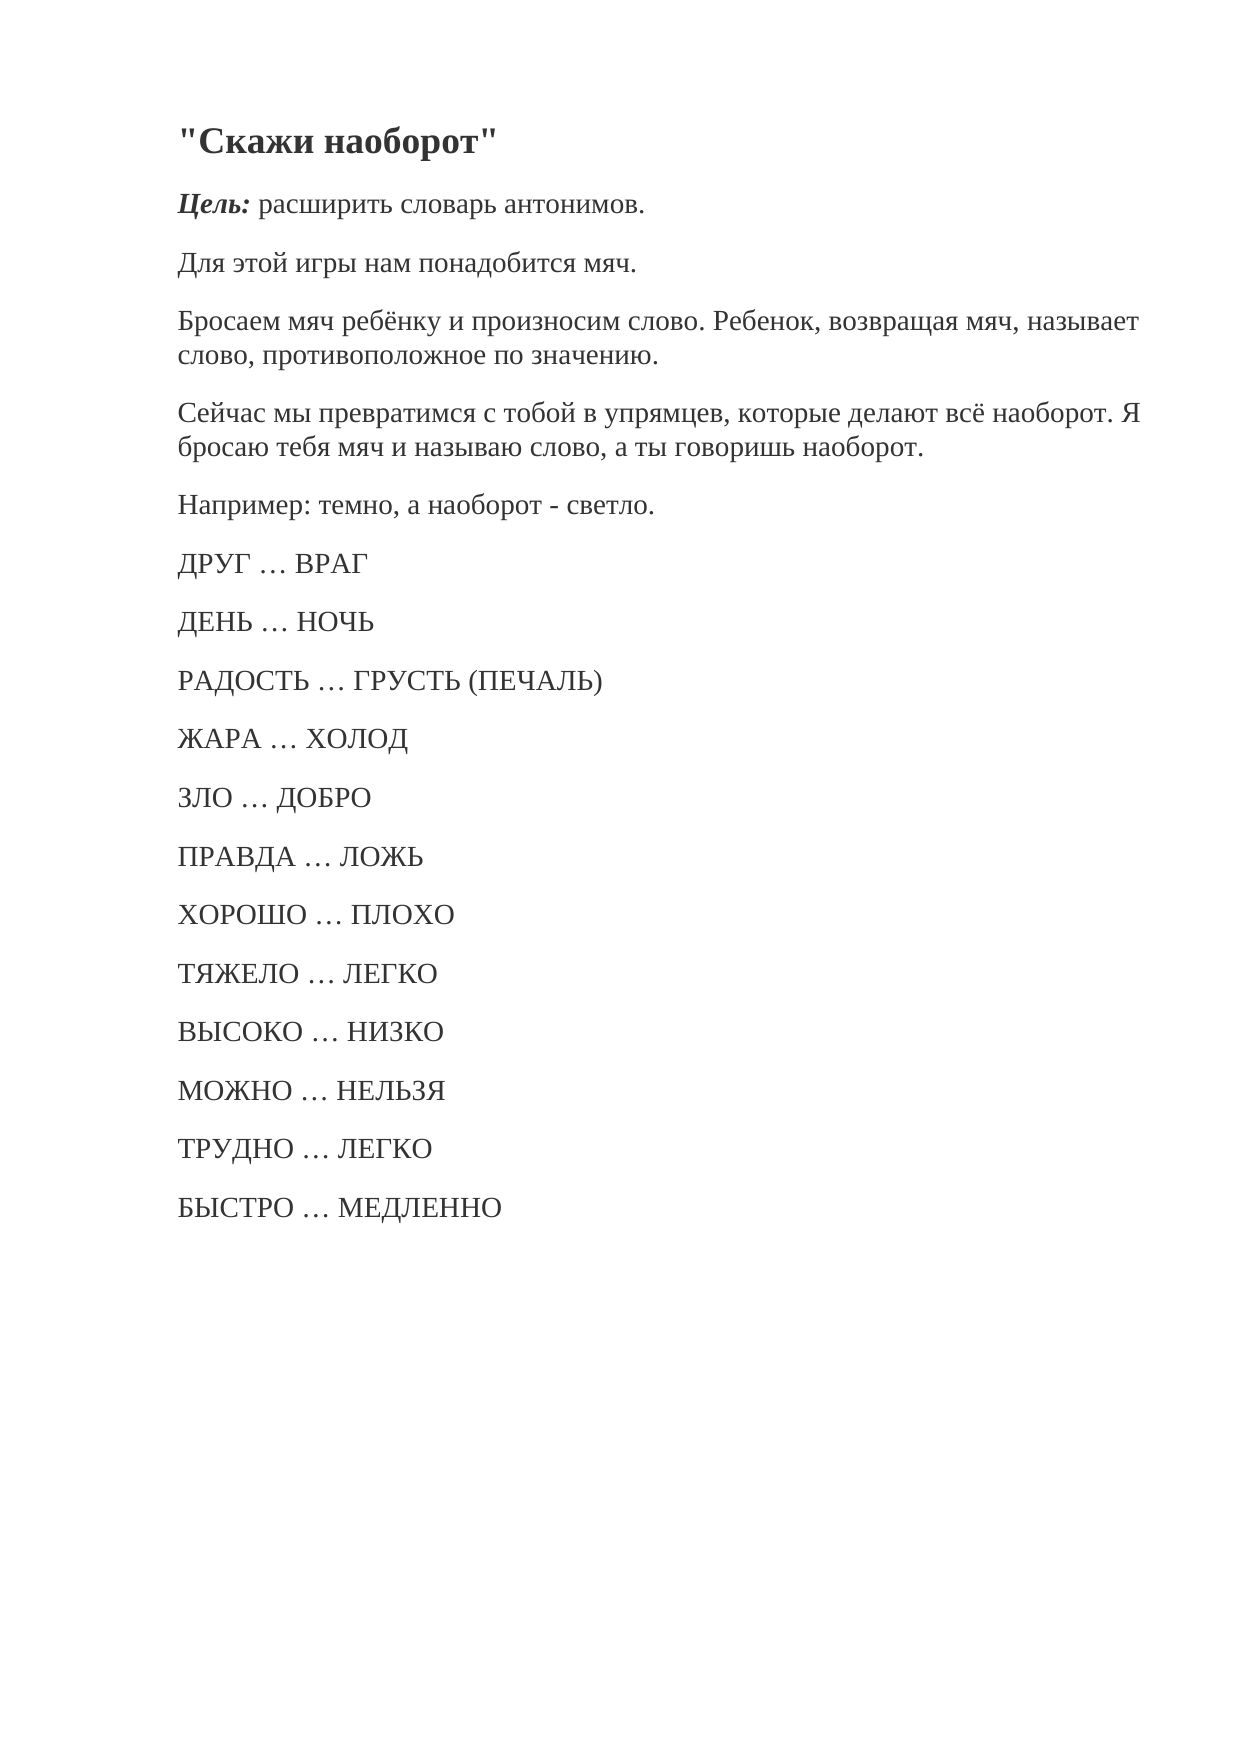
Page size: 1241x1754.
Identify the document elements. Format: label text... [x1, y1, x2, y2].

text ДЕНЬ … НОЧЬ [177, 604, 1152, 638]
text Например: темно, а наоборот - светло. [177, 487, 1152, 521]
text ПРАВДА … ЛОЖЬ [177, 839, 1152, 872]
text Цель: расширить словарь антонимов. [177, 186, 1152, 220]
text ЗЛО … ДОБРО [177, 780, 1152, 814]
text Бросаем мяч ребёнку и произносим слово. Ребенок, возвращая мяч, называет слово, противоположное по значению. [177, 303, 1152, 370]
text ТРУДНО … ЛЕГКО [177, 1131, 1152, 1165]
text РАДОСТЬ … ГРУСТЬ (ПЕЧАЛЬ) [177, 663, 1152, 697]
text БЫСТРО … МЕДЛЕННО [177, 1190, 1152, 1223]
text Сейчас мы превратимся с тобой в упрямцев, которые делают всё наоборот. Я бросаю тебя мяч и называю слово, а ты говоришь наоборот. [177, 395, 1152, 462]
text ТЯЖЕЛО … ЛЕГКО [177, 956, 1152, 989]
text МОЖНО … НЕЛЬЗЯ [177, 1073, 1152, 1106]
text ВЫСОКО … НИЗКО [177, 1014, 1152, 1048]
text ЖАРА … ХОЛОД [177, 722, 1152, 755]
text ХОРОШО … ПЛОХО [177, 897, 1152, 931]
text ДРУГ … ВРАГ [177, 546, 1152, 579]
text "Скажи наоборот" [177, 118, 1152, 161]
text Для этой игры нам понадобится мяч. [177, 245, 1152, 278]
